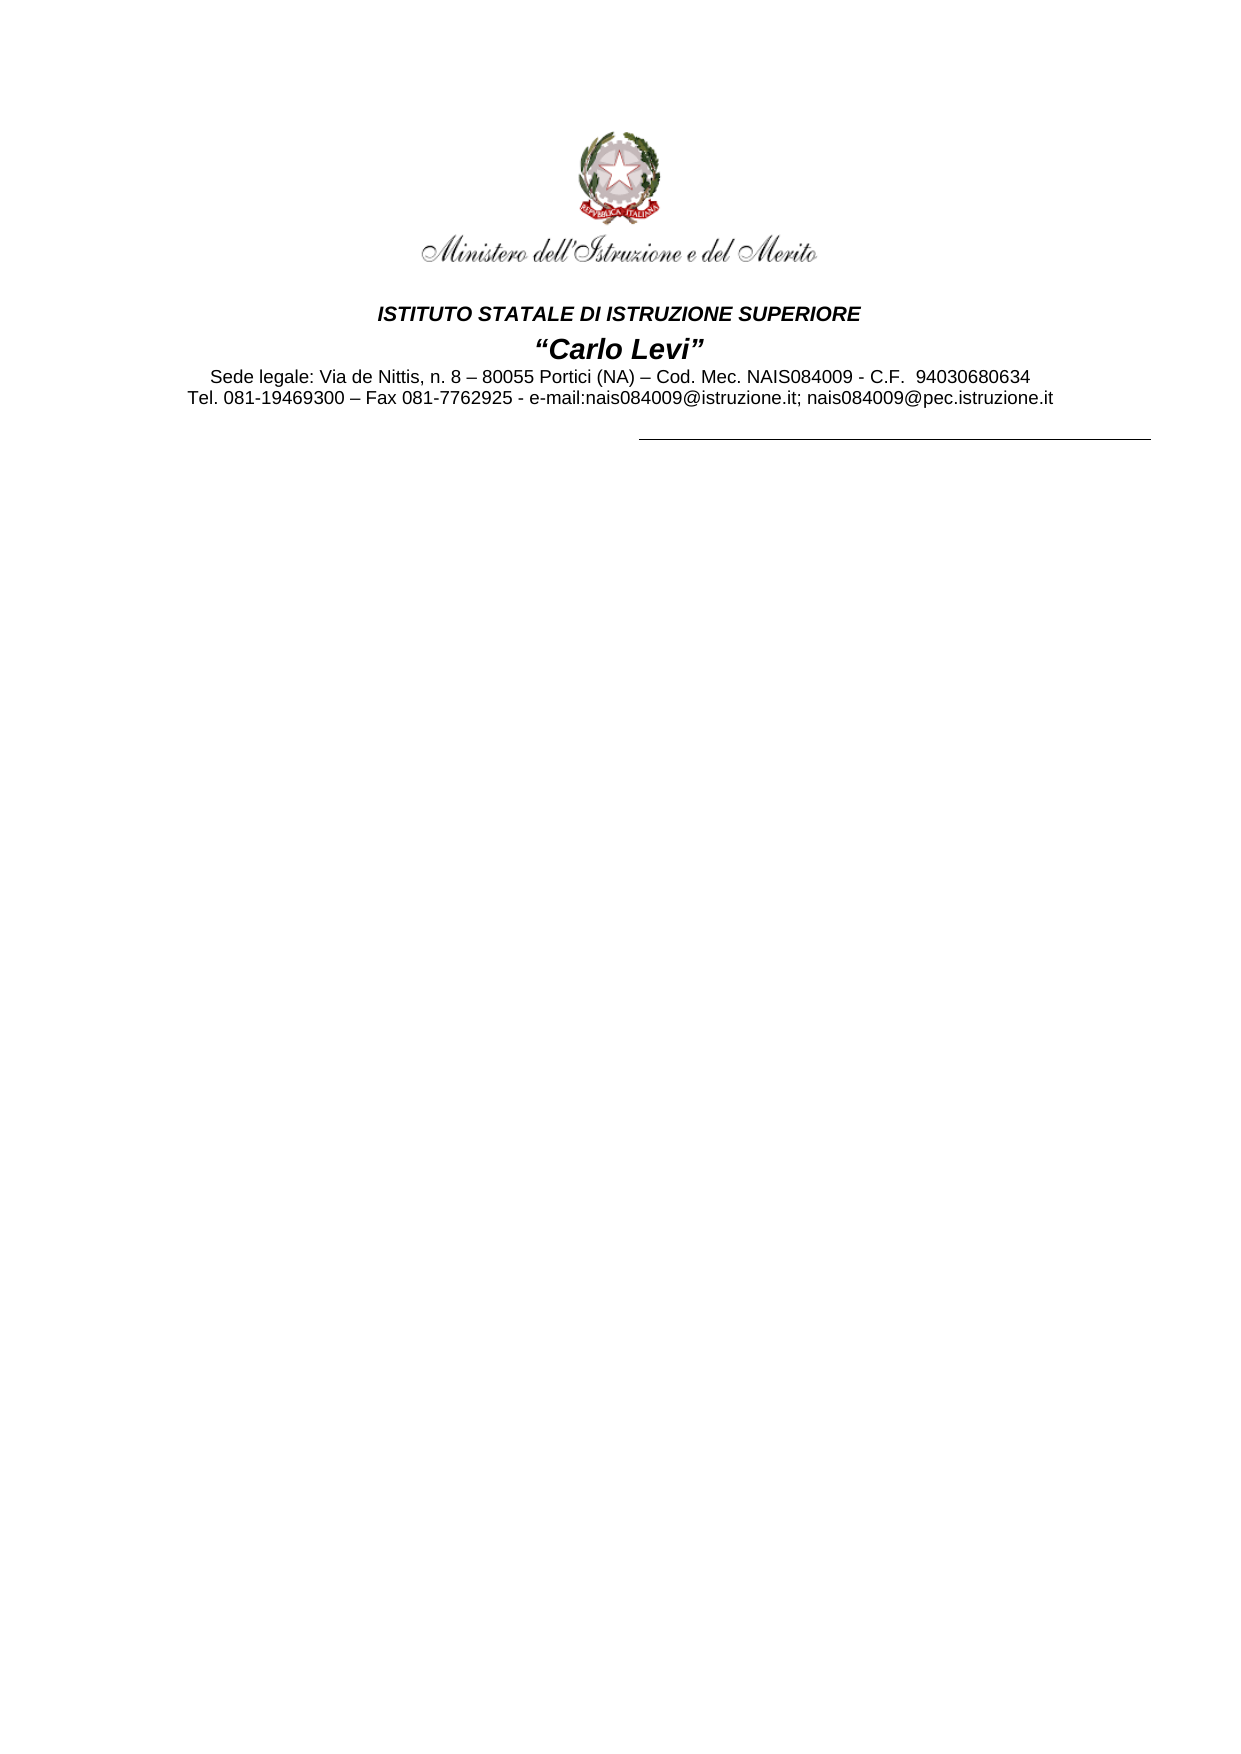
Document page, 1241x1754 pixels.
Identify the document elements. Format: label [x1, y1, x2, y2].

picture [407, 122, 833, 278]
